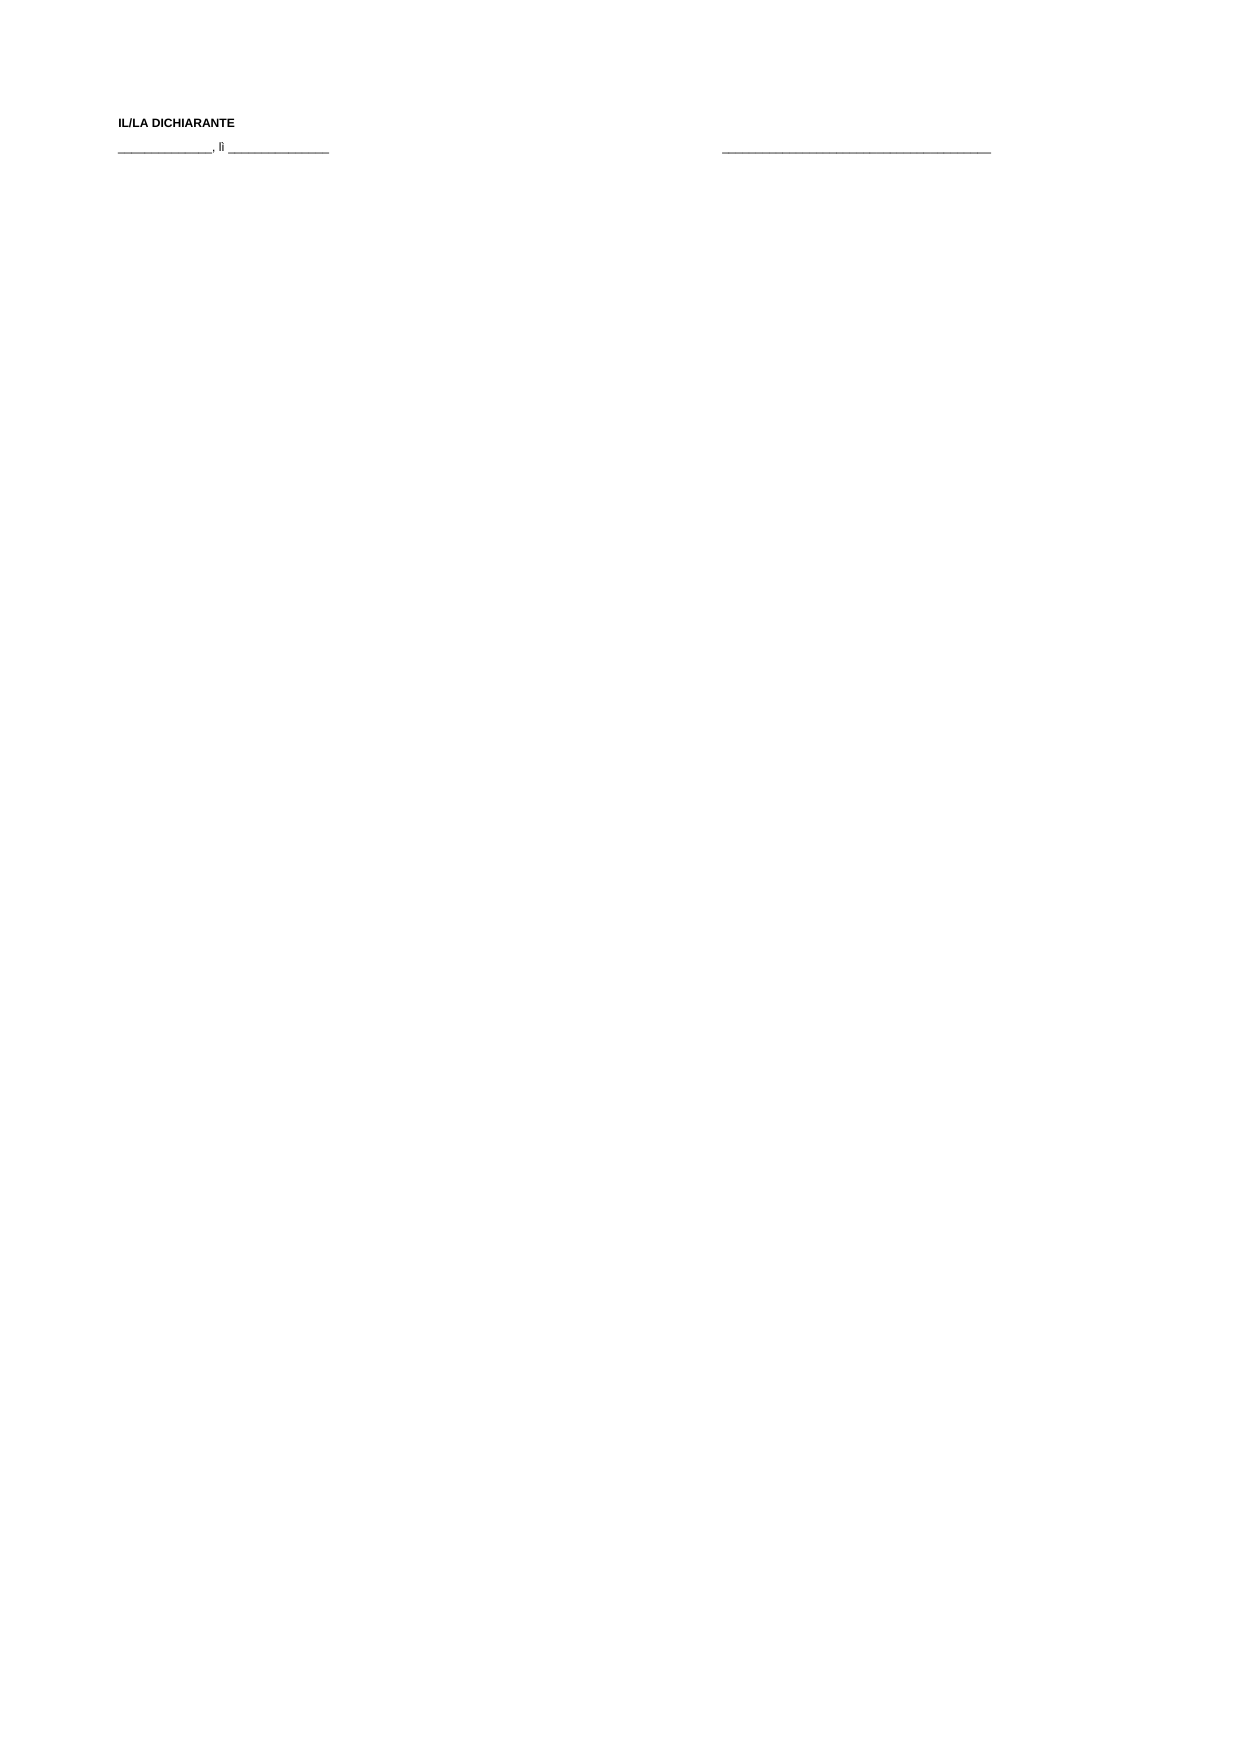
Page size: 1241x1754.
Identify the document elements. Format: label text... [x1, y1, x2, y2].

text IL/LA DICHIARANTE [118, 106, 1122, 130]
text ______________, lì _______________ ________________________________________ [118, 130, 1122, 154]
